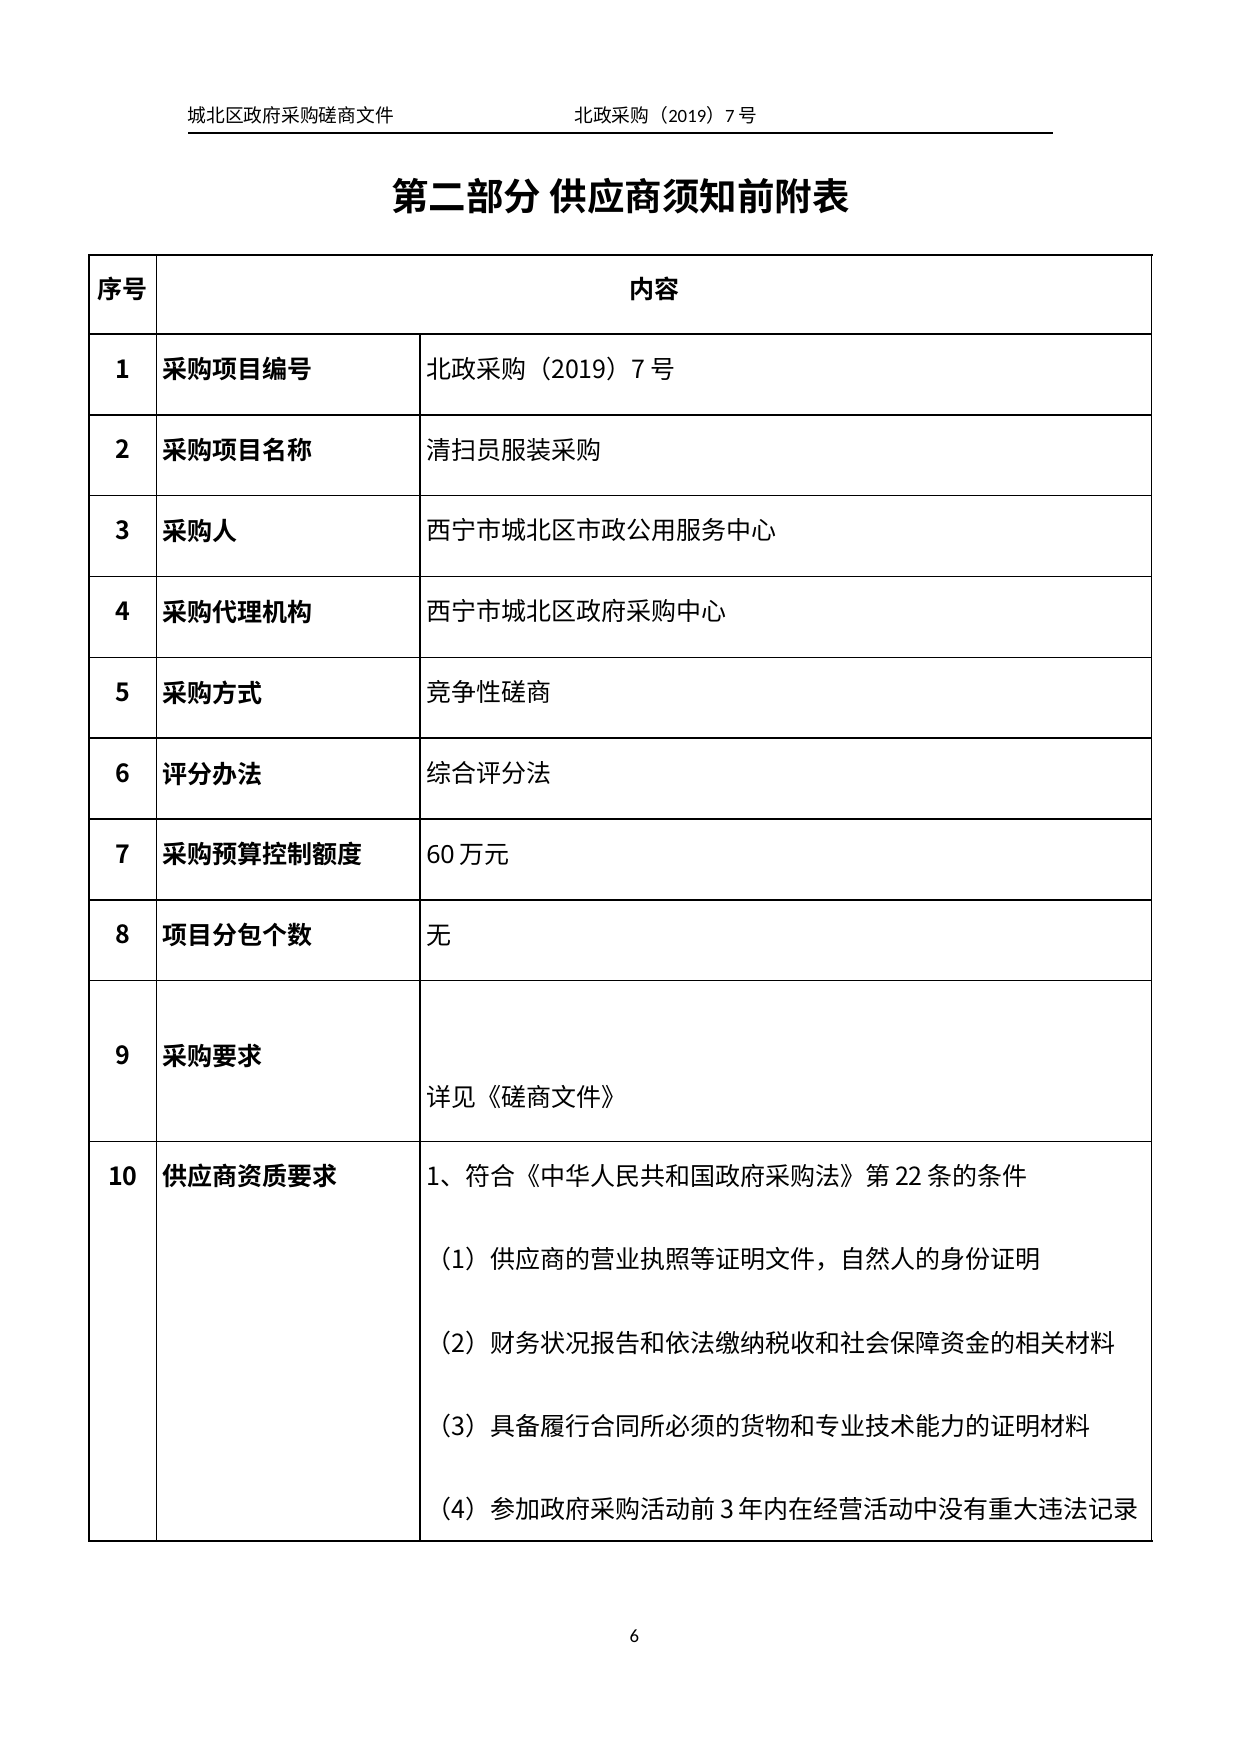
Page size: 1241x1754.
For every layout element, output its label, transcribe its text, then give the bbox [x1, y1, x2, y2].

table_cell 采购预算控制额度 [157, 820, 419, 899]
table_cell [90, 496, 156, 576]
title 第二部分 供应商须知前附表 [187, 162, 1053, 227]
table_cell 项目分包个数 [157, 901, 419, 980]
table_cell [90, 416, 156, 495]
table_cell [90, 577, 156, 656]
table_cell [90, 820, 156, 899]
table_cell 北政采购（2019）7号 [421, 335, 1151, 414]
table_cell [90, 739, 156, 818]
table_cell [90, 1142, 156, 1540]
table_cell 采购方式 [157, 658, 419, 737]
table_cell 60万元 [421, 820, 1151, 899]
table_cell 无 [421, 901, 1151, 980]
table_cell 西宁市城北区政府采购中心 [421, 577, 1151, 656]
table_cell [90, 901, 156, 980]
table_cell 综合评分法 [421, 739, 1151, 818]
table_cell 竞争性磋商 [421, 658, 1151, 737]
table_header 内容 [157, 256, 1151, 333]
table_cell [90, 335, 156, 414]
table_cell 评分办法 [157, 739, 419, 818]
table_cell [90, 658, 156, 737]
table_cell 供应商资质要求 [157, 1142, 419, 1540]
table_header 序号 [90, 256, 156, 333]
table_cell [90, 981, 156, 1141]
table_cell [421, 1142, 1151, 1540]
table_cell 采购项目编号 [157, 335, 419, 414]
table_cell 详见《磋商文件》 [421, 981, 1151, 1141]
table_cell 采购要求 [157, 981, 419, 1141]
table_cell 采购代理机构 [157, 577, 419, 656]
table_cell 清扫员服装采购 [421, 416, 1151, 495]
table_cell 西宁市城北区市政公用服务中心 [421, 496, 1151, 576]
table_cell 采购项目名称 [157, 416, 419, 495]
table_cell 采购人 [157, 496, 419, 576]
